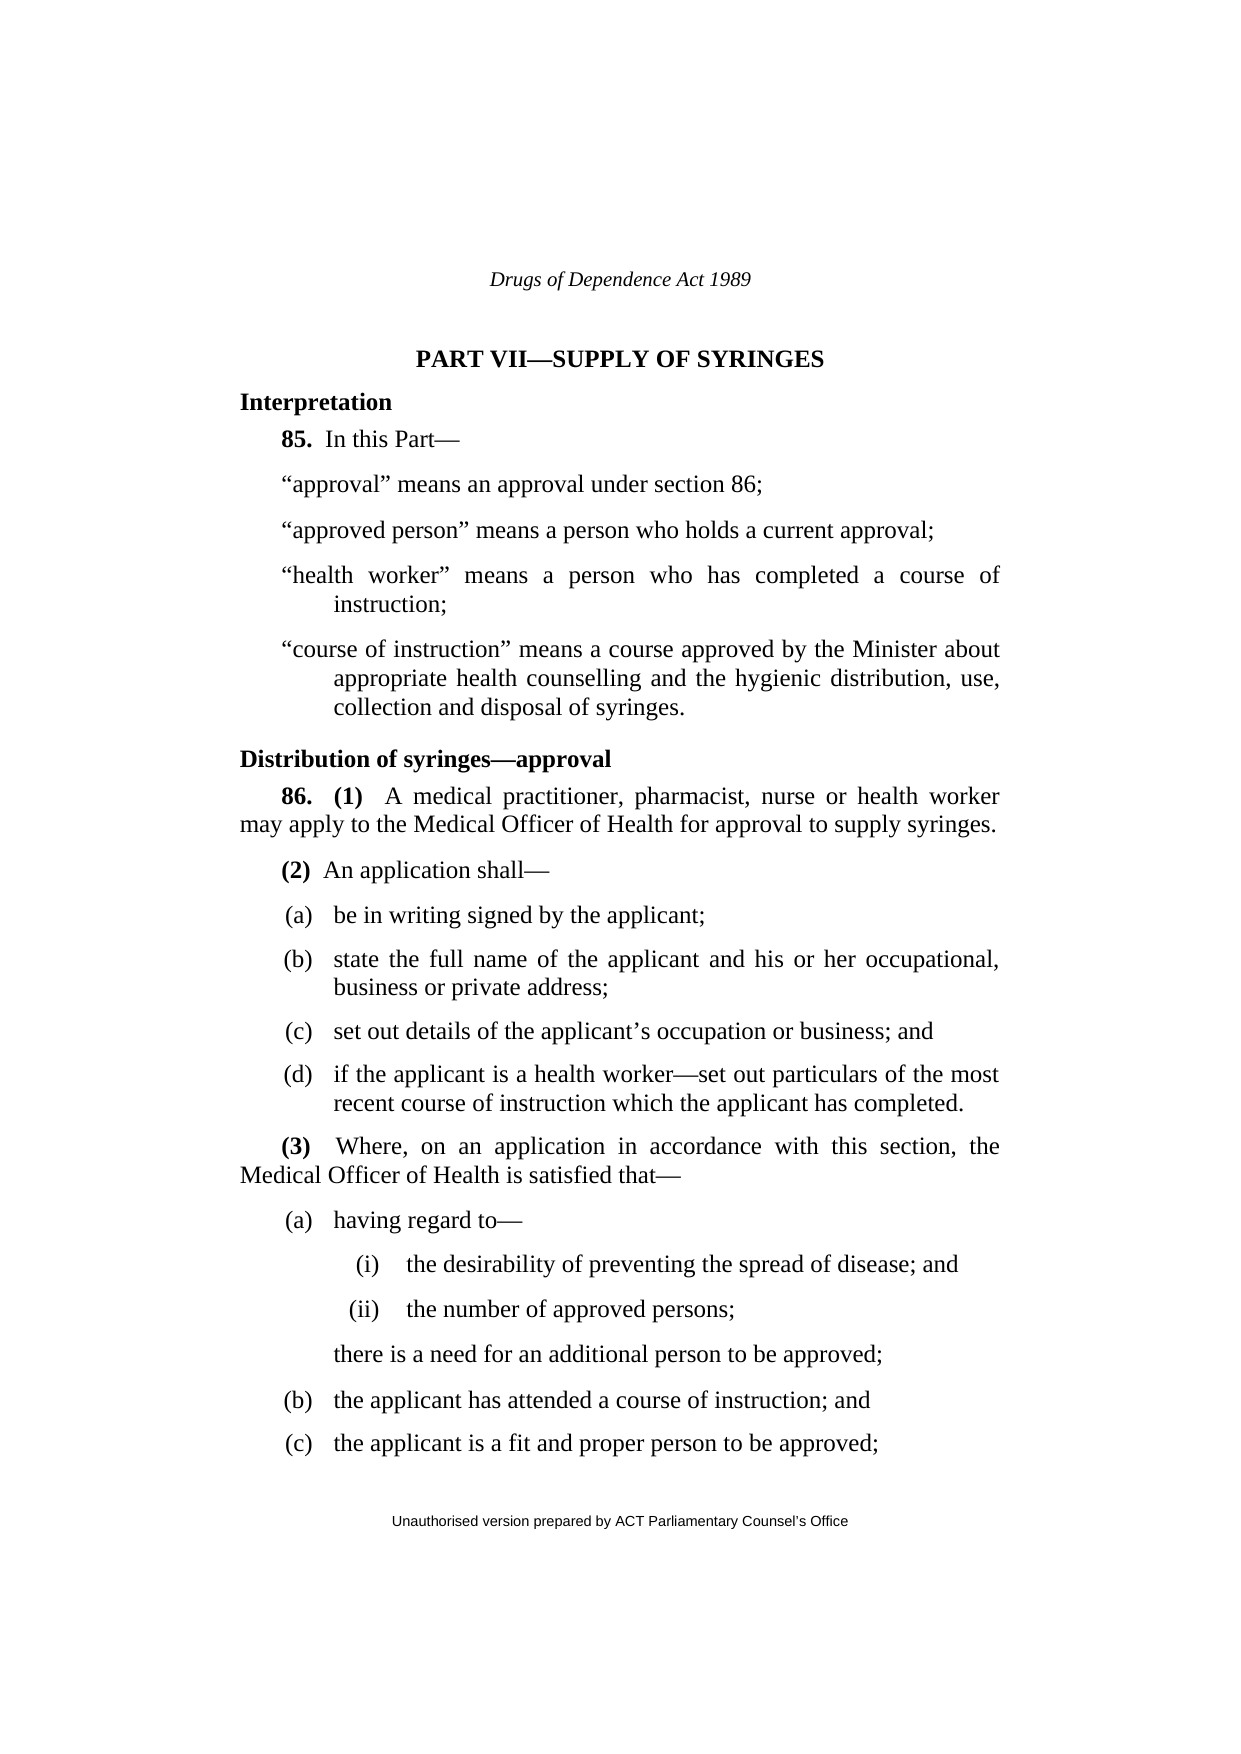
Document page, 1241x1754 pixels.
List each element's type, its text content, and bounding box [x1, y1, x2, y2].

text (2) An application shall— [239, 855, 1001, 884]
text there is a need for an additional person to be approved; [333, 1339, 1001, 1368]
text “course of instruction” means a course approved by the Minister about appropriate health counselling and the hygienic distribution, use, collection and disposal of syringes. [281, 634, 1001, 721]
subtitle part VII—Supply of syringes [239, 344, 1001, 372]
text (b) the applicant has attended a course of instruction; and [239, 1385, 1001, 1414]
text (d) if the applicant is a health worker—set out particulars of the most recent course of instruction which the applicant has completed. [239, 1059, 1001, 1117]
text (c) the applicant is a fit and proper person to be approved; [239, 1428, 1001, 1457]
text “health worker” means a person who has completed a course of instruction; [281, 560, 1001, 618]
text “approval” means an approval under section 86; [281, 469, 1001, 498]
text “approved person” means a person who holds a current approval; [281, 515, 1001, 544]
text (3) Where, on an application in accordance with this section, the Medical Officer of Health is satisfied that— [239, 1131, 1001, 1189]
text 85. In this Part— [239, 424, 1001, 453]
text (i) the desirability of preventing the spread of disease; and [239, 1249, 1001, 1277]
text 86. (1) A medical practitioner, pharmacist, nurse or health worker may apply to the Medical Officer of Health for approval to supply syringes. [239, 781, 1001, 838]
text (a) having regard to— [239, 1205, 1001, 1234]
subtitle Distribution of syringes—approval [239, 744, 1001, 772]
text (c) set out details of the applicant’s occupation or business; and [239, 1016, 1001, 1044]
subtitle Interpretation [239, 387, 1001, 416]
text (ii) the number of approved persons; [239, 1294, 1001, 1323]
text (b) state the full name of the applicant and his or her occupational, business or private address; [239, 944, 1001, 1001]
text (a) be in writing signed by the applicant; [239, 900, 1001, 929]
